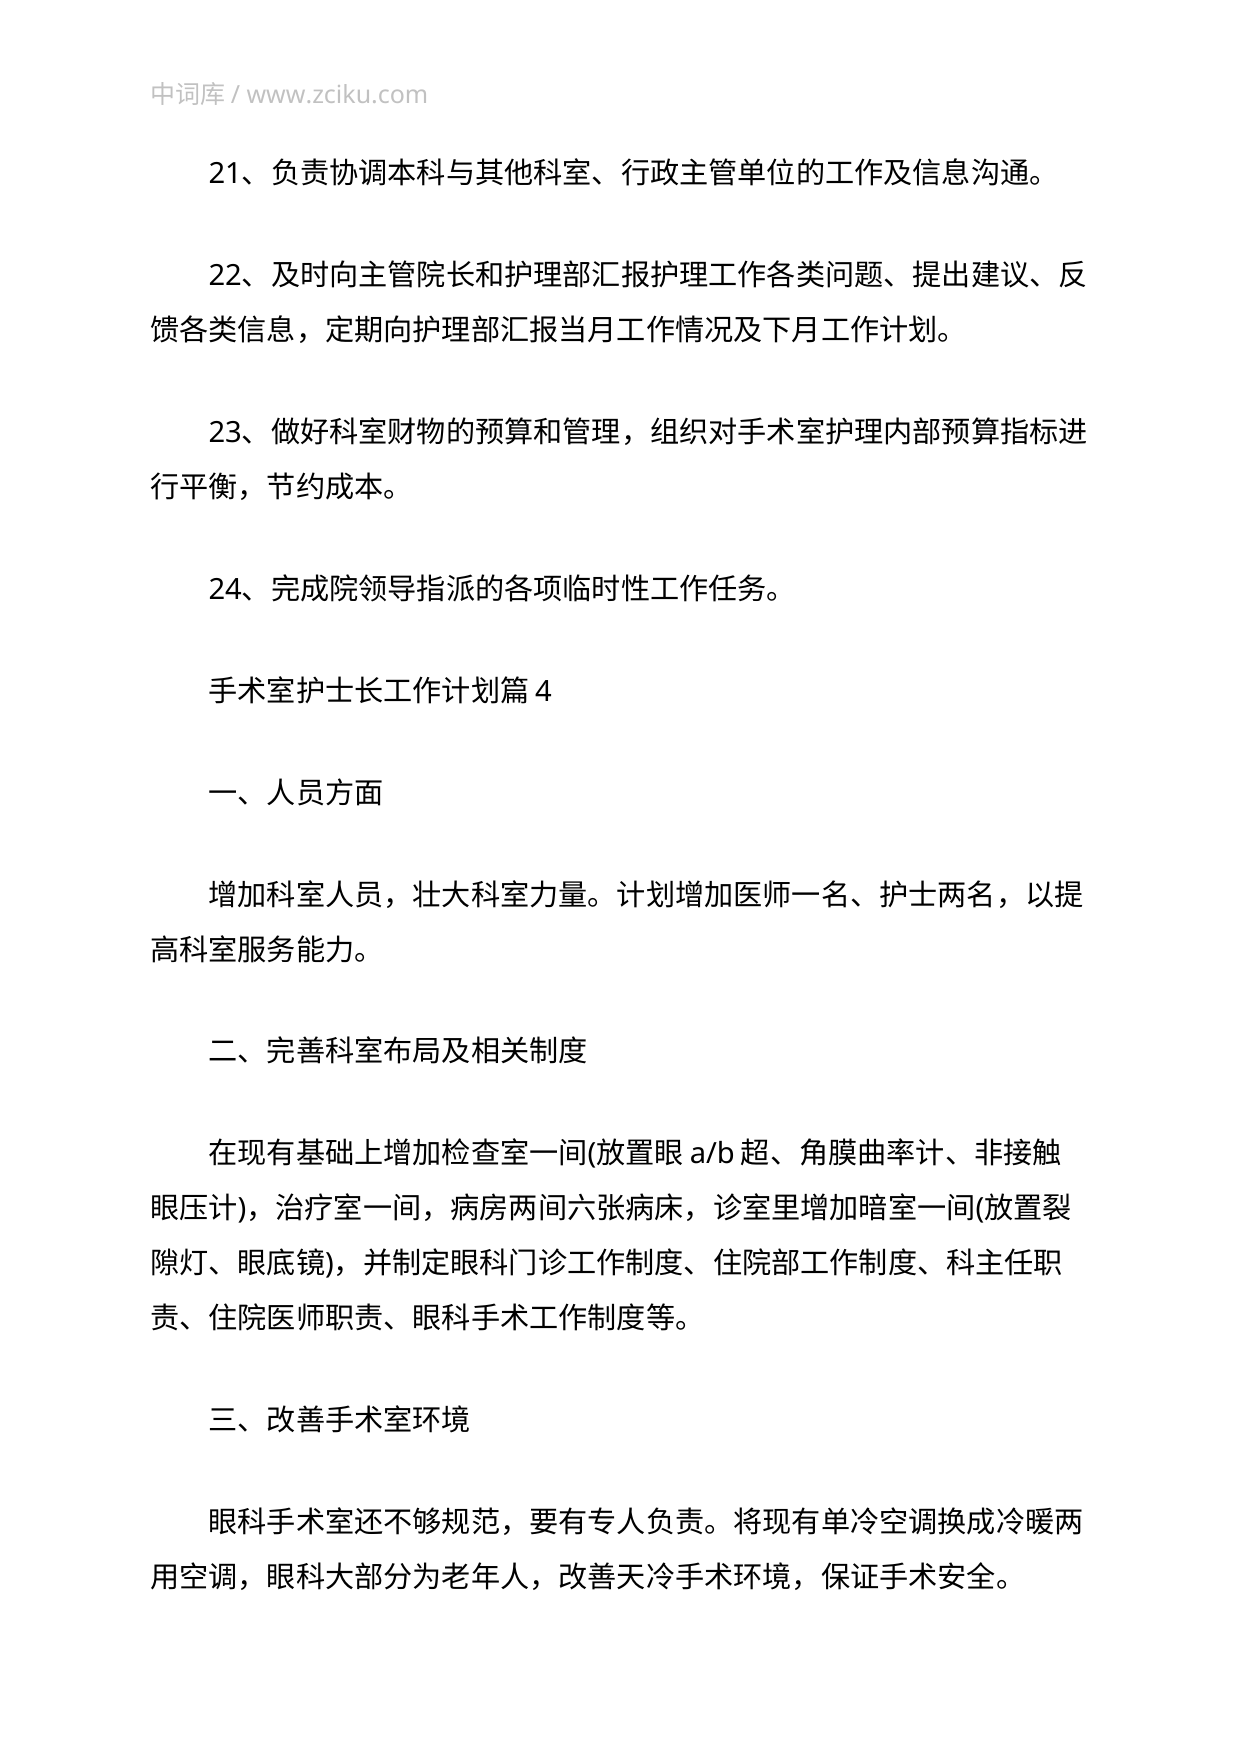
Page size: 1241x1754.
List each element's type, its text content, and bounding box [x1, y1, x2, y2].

text 增加科室人员，壮大科室力量。计划增加医师一名、护士两名，以提高科室服务能力。 [150, 871, 1090, 968]
text 二、完善科室布局及相关制度 [150, 1028, 1090, 1070]
text 在现有基础上增加检查室一间(放置眼a/b超、角膜曲率计、非接触眼压计)，治疗室一间，病房两间六张病床，诊室里增加暗室一间(放置裂隙灯、眼底镜)，并制定眼科门诊工作制度、住院部工作制度、科主任职责、住院医师职责、眼科手术工作制度等。 [150, 1130, 1090, 1337]
text 三、改善手术室环境 [150, 1396, 1090, 1439]
text 22、及时向主管院长和护理部汇报护理工作各类问题、提出建议、反馈各类信息，定期向护理部汇报当月工作情况及下月工作计划。 [150, 252, 1090, 349]
text 手术室护士长工作计划篇4 [150, 667, 1090, 710]
text 一、人员方面 [150, 769, 1090, 812]
text 21、负责协调本科与其他科室、行政主管单位的工作及信息沟通。 [150, 150, 1090, 192]
text 23、做好科室财物的预算和管理，组织对手术室护理内部预算指标进行平衡，节约成本。 [150, 409, 1090, 506]
text 眼科手术室还不够规范，要有专人负责。将现有单冷空调换成冷暖两用空调，眼科大部分为老年人，改善天冷手术环境，保证手术安全。 [150, 1498, 1090, 1595]
text 24、完成院领导指派的各项临时性工作任务。 [150, 566, 1090, 608]
